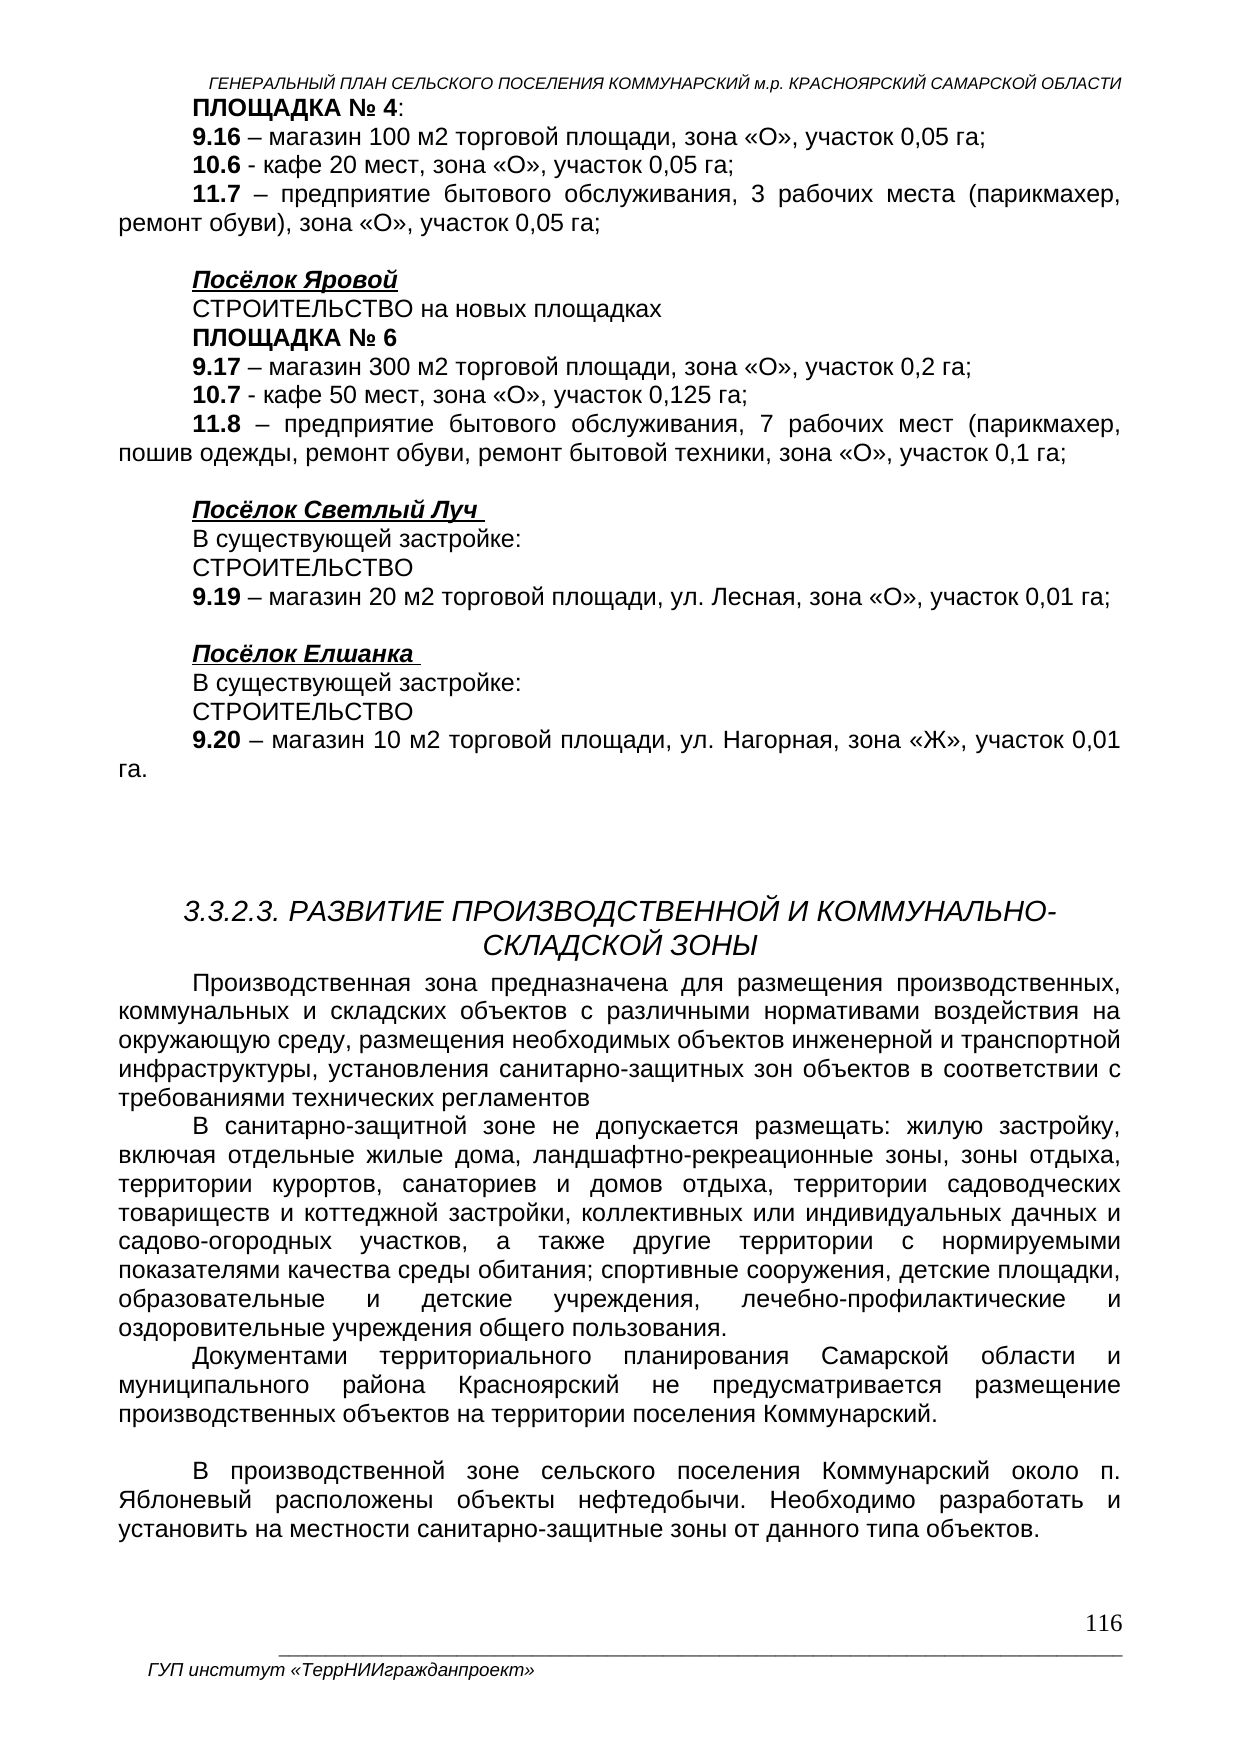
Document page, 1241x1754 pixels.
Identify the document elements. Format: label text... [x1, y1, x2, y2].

text 10.7 - кафе 50 мест, зона «О», участок 0,125 га; [118, 381, 1122, 409]
text 11.8 – предприятие бытового обслуживания, 7 рабочих мест (парикмахер, пошив одежды, ремонт обуви, ремонт бытовой техники, зона «О», участок 0,1 га; [118, 409, 1122, 467]
text Посёлок Светлый Луч [118, 496, 1122, 524]
text ПЛОЩАДКА № 6 [118, 323, 1122, 352]
text В существующей застройке: [118, 668, 1122, 697]
text 9.20 – магазин 10 м2 торговой площади, ул. Нагорная, зона «Ж», участок 0,01 га. [118, 726, 1122, 783]
text Посёлок Яровой [118, 266, 1122, 294]
text В производственной зоне сельского поселения Коммунарский около п. Яблоневый расположены объекты нефтедобычи. Необходимо разработать и установить на местности санитарно-защитные зоны от данного типа объектов. [118, 1456, 1122, 1543]
text Посёлок Елшанка [118, 639, 1122, 668]
text СТРОИТЕЛЬСТВО [118, 553, 1122, 582]
text 10.6 - кафе 20 мест, зона «О», участок 0,05 га; [118, 151, 1122, 179]
text Производственная зона предназначена для размещения производственных, коммунальных и складских объектов с различными нормативами воздействия на окружающую среду, размещения необходимых объектов инженерной и транспортной инфраструктуры, установления санитарно-защитных зон объектов в соответствии с требованиями технических регламентов [118, 968, 1122, 1111]
text В существующей застройке: [118, 524, 1122, 553]
text СТРОИТЕЛЬСТВО [118, 697, 1122, 726]
subtitle 3.3.2.3. РАЗВИТИЕ ПРОИЗВОДСТВЕННОЙ И КОММУНАЛЬНО-СКЛАДСКОЙ ЗОНЫ [118, 894, 1122, 961]
text В санитарно-защитной зоне не допускается размещать: жилую застройку, включая отдельные жилые дома, ландшафтно-рекреационные зоны, зоны отдыха, территории курортов, санаториев и домов отдыха, территории садоводческих товариществ и коттеджной застройки, коллективных или индивидуальных дачных и садово-огородных участков, а также другие территории с нормируемыми показателями качества среды обитания; спортивные сооружения, детские площадки, образовательные и детские учреждения, лечебно-профилактические и оздоровительные учреждения общего пользования. [118, 1111, 1122, 1341]
text 9.16 – магазин 100 м2 торговой площади, зона «О», участок 0,05 га; [118, 122, 1122, 151]
text ПЛОЩАДКА № 4: [118, 93, 1122, 122]
text 9.19 – магазин 20 м2 торговой площади, ул. Лесная, зона «О», участок 0,01 га; [118, 582, 1122, 611]
text 9.17 – магазин 300 м2 торговой площади, зона «О», участок 0,2 га; [118, 352, 1122, 381]
text СТРОИТЕЛЬСТВО на новых площадках [118, 294, 1122, 323]
text 11.7 – предприятие бытового обслуживания, 3 рабочих места (парикмахер, ремонт обуви), зона «О», участок 0,05 га; [118, 179, 1122, 237]
text Документами территориального планирования Самарской области и муниципального района Красноярский не предусматривается размещение производственных объектов на территории поселения Коммунарский. [118, 1341, 1122, 1428]
